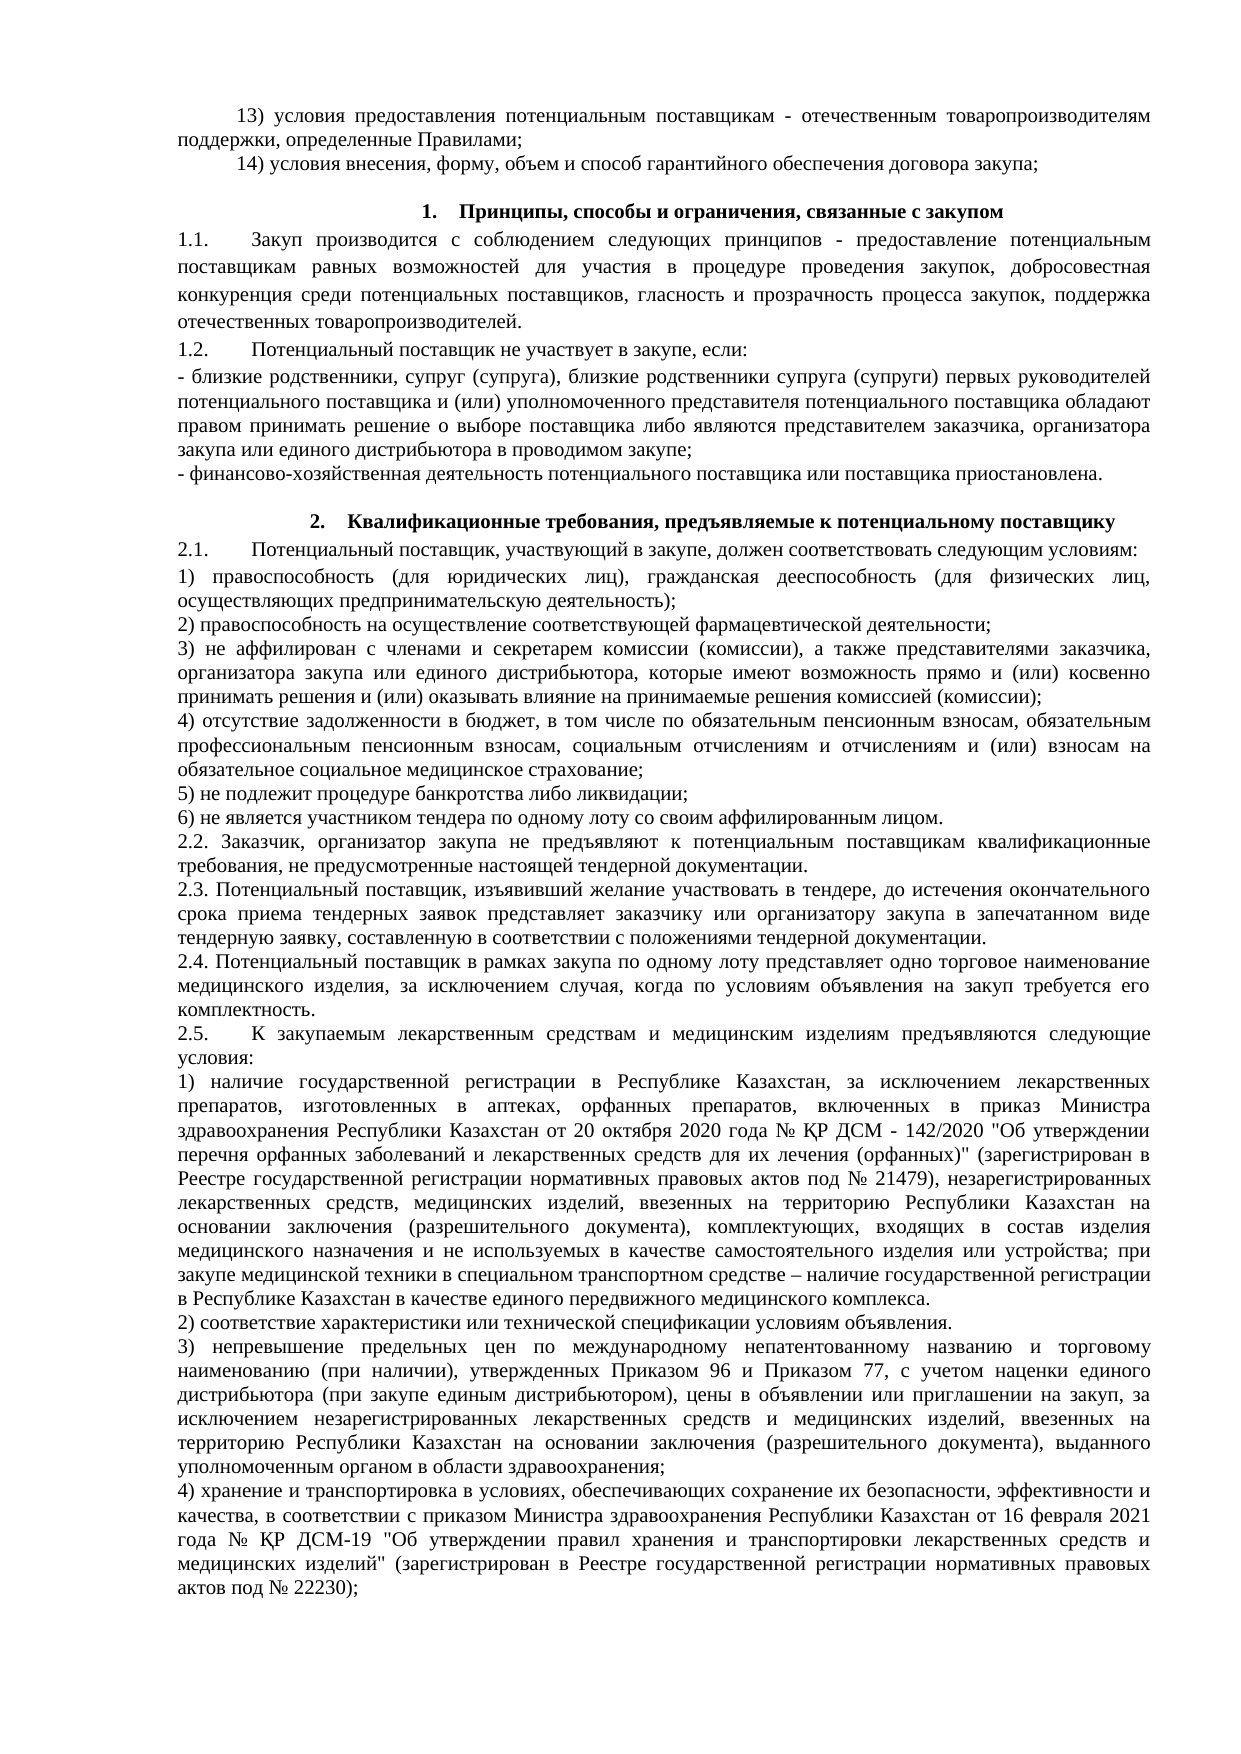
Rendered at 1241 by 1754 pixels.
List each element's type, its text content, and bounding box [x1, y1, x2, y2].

text - финансово-хозяйственная деятельность потенциального поставщика или поставщика приостановлена. [177, 461, 1152, 485]
list Принципы, способы и ограничения, связанные с закупом [274, 199, 1152, 223]
text 14) условия внесения, форму, объем и способ гарантийного обеспечения договора закупа; [177, 151, 1152, 175]
text 2.2. Заказчик, организатор закупа не предъявляют к потенциальным поставщикам квалификационные требования, не предусмотренные настоящей тендерной документации. [177, 829, 1152, 877]
text 13) условия предоставления потенциальным поставщикам - отечественным товаропроизводителям поддержки, определенные Правилами; [177, 103, 1152, 151]
list 2.1. Потенциальный поставщик, участвующий в закупе, должен соответствовать следующим условиям: [177, 536, 1152, 561]
text 1) наличие государственной регистрации в Республике Казахстан, за исключением лекарственных препаратов, изготовленных в аптеках, орфанных препаратов, включенных в приказ Министра здравоохранения Республики Казахстан от 20 октября 2020 года № ҚР ДСМ - 142/2020 "Об утверждении перечня орфанных заболеваний и лекарственных средств для их лечения (орфанных)" (зарегистрирован в Реестре государственной регистрации нормативных правовых актов под № 21479), незарегистрированных лекарственных средств, медицинских изделий, ввезенных на территорию Республики Казахстан на основании заключения (разрешительного документа), комплектующих, входящих в состав изделия медицинского назначения и не используемых в качестве самостоятельного изделия или устройства; при закупе медицинской техники в специальном транспортном средстве – наличие государственной регистрации в Республике Казахстан в качестве единого передвижного медицинского комплекса. [177, 1069, 1152, 1310]
text 2.4. Потенциальный поставщик в рамках закупа по одному лоту представляет одно торговое наименование медицинского изделия, за исключением случая, когда по условиям объявления на закуп требуется его комплектность. [177, 949, 1152, 1021]
text 3) не аффилирован с членами и секретарем комиссии (комиссии), а также представителями заказчика, организатора закупа или единого дистрибьютора, которые имеют возможность прямо и (или) косвенно принимать решения и (или) оказывать влияние на принимаемые решения комиссией (комиссии); [177, 636, 1152, 708]
list Закуп производится с соблюдением следующих принципов - предоставление потенциальным поставщикам равных возможностей для участия в процедуре проведения закупок, добросовестная конкуренция среди потенциальных поставщиков, гласность и прозрачность процесса закупок, поддержка отечественных товаропроизводителей. [177, 226, 1152, 333]
text 2) соответствие характеристики или технической спецификации условиям объявления. [177, 1310, 1152, 1334]
list Квалификационные требования, предъявляемые к потенциальному поставщику [274, 509, 1152, 533]
text 2.3. Потенциальный поставщик, изъявивший желание участвовать в тендере, до истечения окончательного срока приема тендерных заявок представляет заказчику или организатору закупа в запечатанном виде тендерную заявку, составленную в соответствии с положениями тендерной документации. [177, 877, 1152, 949]
text 1) правоспособность (для юридических лиц), гражданская дееспособность (для физических лиц, осуществляющих предпринимательскую деятельность); [177, 564, 1152, 612]
text 3) непревышение предельных цен по международному непатентованному названию и торговому наименованию (при наличии), утвержденных Приказом 96 и Приказом 77, с учетом наценки единого дистрибьютора (при закупе единым дистрибьютором), цены в объявлении или приглашении на закуп, за исключением незарегистрированных лекарственных средств и медицинских изделий, ввезенных на территорию Республики Казахстан на основании заключения (разрешительного документа), выданного уполномоченным органом в области здравоохранения; [177, 1334, 1152, 1478]
text 4) хранение и транспортировка в условиях, обеспечивающих сохранение их безопасности, эффективности и качества, в соответствии с приказом Министра здравоохранения Республики Казахстан от 16 февраля 2021 года № ҚР ДСМ-19 "Об утверждении правил хранения и транспортировки лекарственных средств и медицинских изделий" (зарегистрирован в Реестре государственной регистрации нормативных правовых актов под № 22230); [177, 1478, 1152, 1599]
list Потенциальный поставщик не участвует в закупе, если: [177, 337, 1152, 361]
text 4) отсутствие задолженности в бюджет, в том числе по обязательным пенсионным взносам, обязательным профессиональным пенсионным взносам, социальным отчислениям и отчислениям и (или) взносам на обязательное социальное медицинское страхование; [177, 708, 1152, 781]
text 5) не подлежит процедуре банкротства либо ликвидации; [177, 781, 1152, 805]
text - близкие родственники, супруг (супруга), близкие родственники супруга (супруги) первых руководителей потенциального поставщика и (или) уполномоченного представителя потенциального поставщика обладают правом принимать решение о выборе поставщика либо являются представителем заказчика, организатора закупа или единого дистрибьютора в проводимом закупе; [177, 364, 1152, 461]
text 6) не является участником тендера по одному лоту со своим аффилированным лицом. [177, 805, 1152, 829]
text 2.5. К закупаемым лекарственным средствам и медицинским изделиям предъявляются следующие условия: [177, 1021, 1152, 1069]
text 2) правоспособность на осуществление соответствующей фармацевтической деятельности; [177, 612, 1152, 636]
